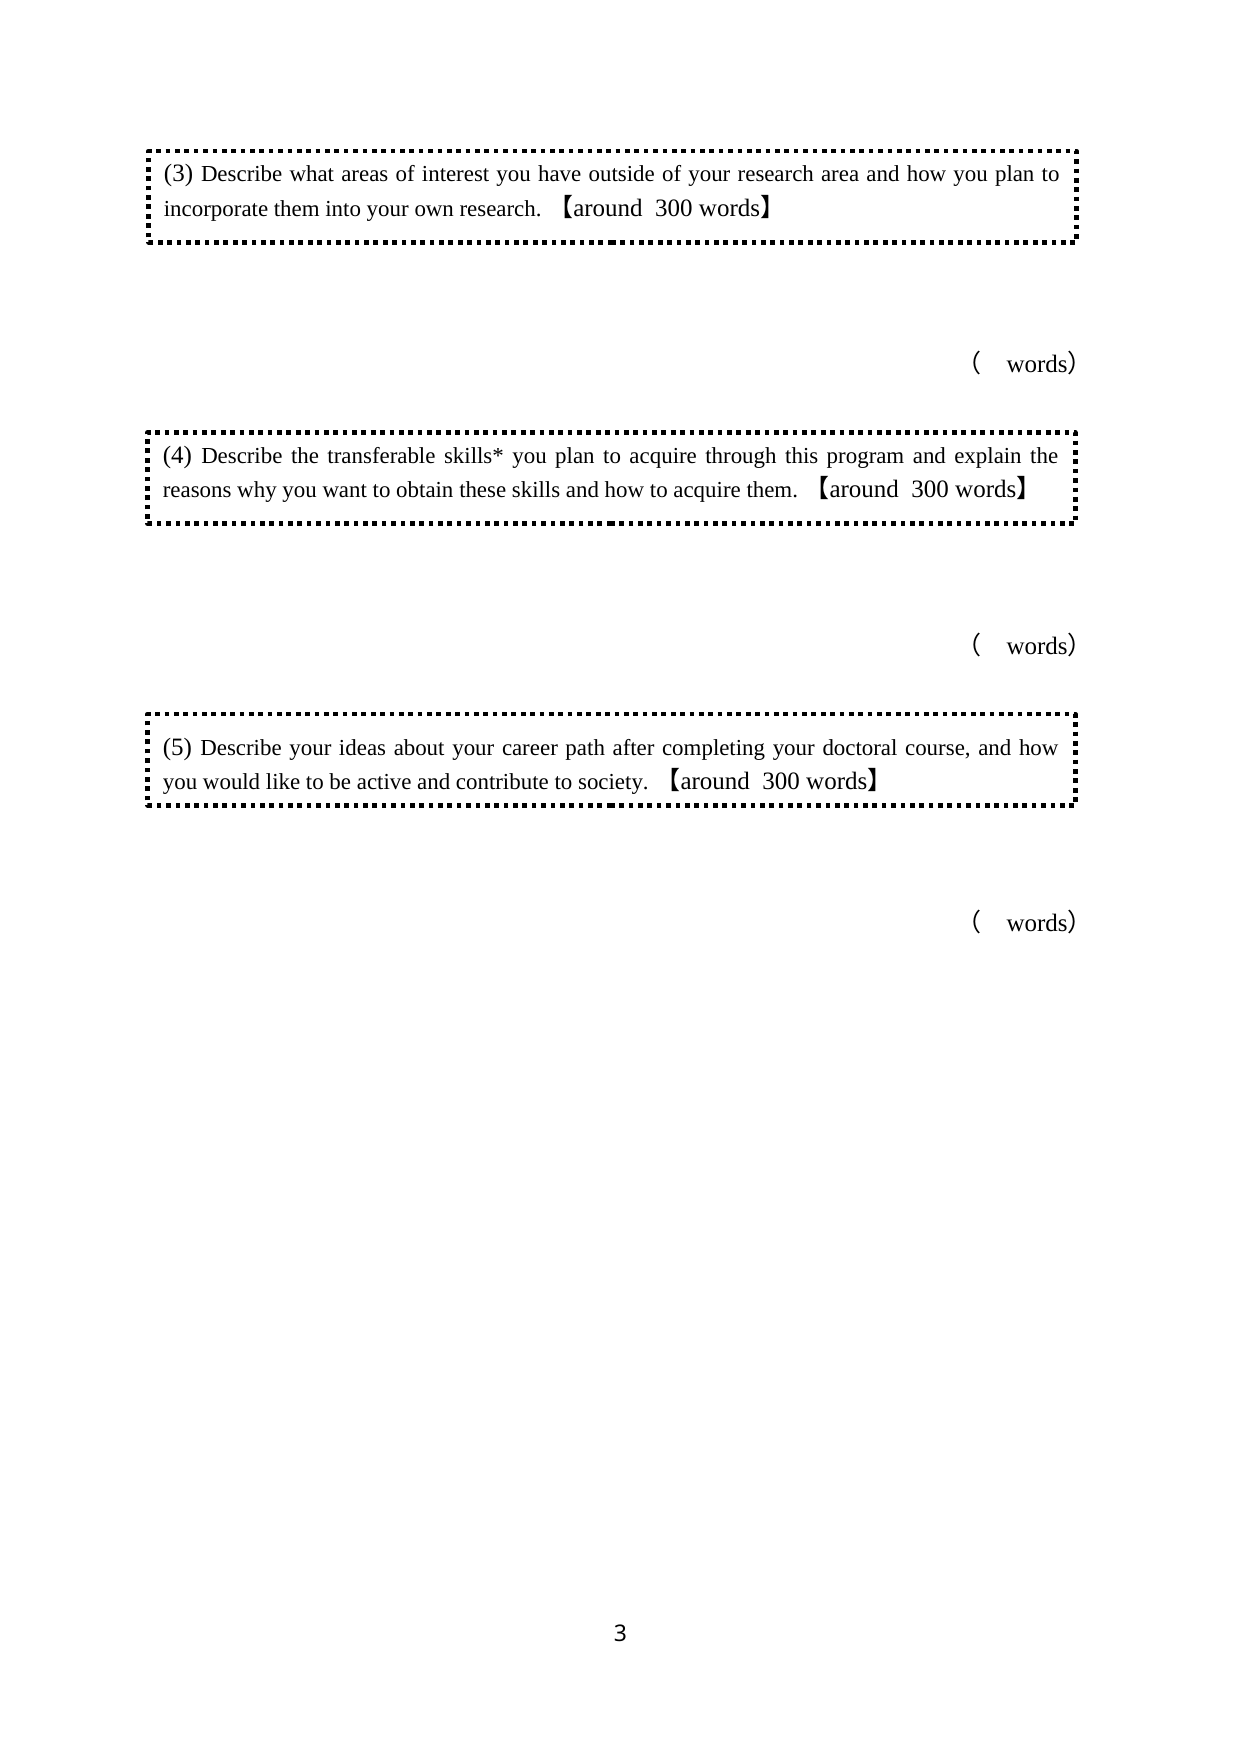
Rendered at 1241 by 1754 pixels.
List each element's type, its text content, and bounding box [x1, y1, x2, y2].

text （ words） [148, 625, 1092, 661]
text （ words） [148, 343, 1092, 380]
text （ words） [148, 902, 1092, 938]
